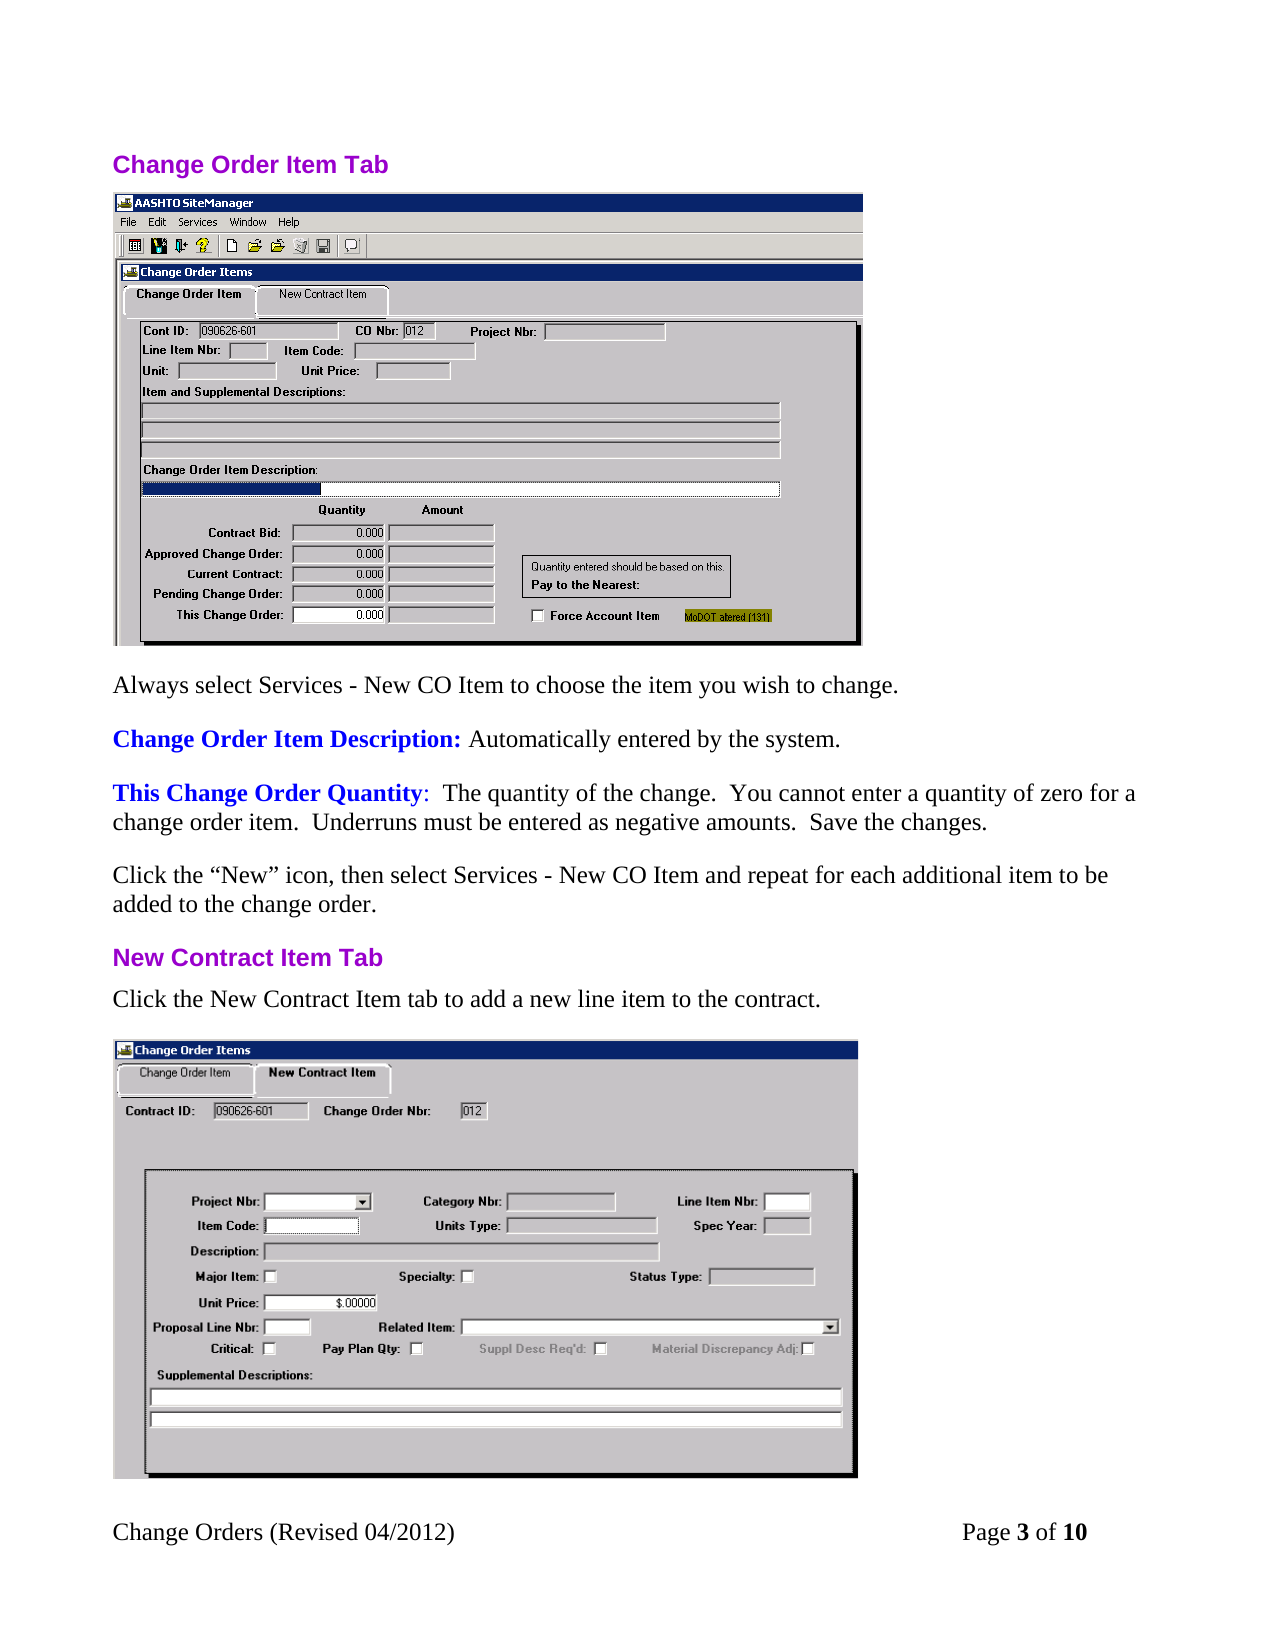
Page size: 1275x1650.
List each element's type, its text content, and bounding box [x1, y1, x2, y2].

subtitle Change Order Item Tab [112, 150, 1162, 179]
text Change Order Item Description: Automatically entered by the system. [112, 724, 1162, 753]
text This Change Order Quantity: The quantity of the change. You cannot enter a quantity of zero for a change order item. Underruns must be entered as negative amounts. Save the changes. [112, 778, 1162, 836]
text Click the New Contract Item tab to add a new line item to the contract. [112, 984, 1162, 1013]
text Click the “New” icon, then select Services - New CO Item and repeat for each additional item to be added to the change order. [112, 861, 1162, 918]
picture [112, 191, 863, 646]
text Always select Services - New CO Item to choose the item you wish to change. [112, 671, 1162, 699]
subtitle New Contract Item Tab [112, 943, 1162, 972]
picture [112, 1038, 859, 1479]
